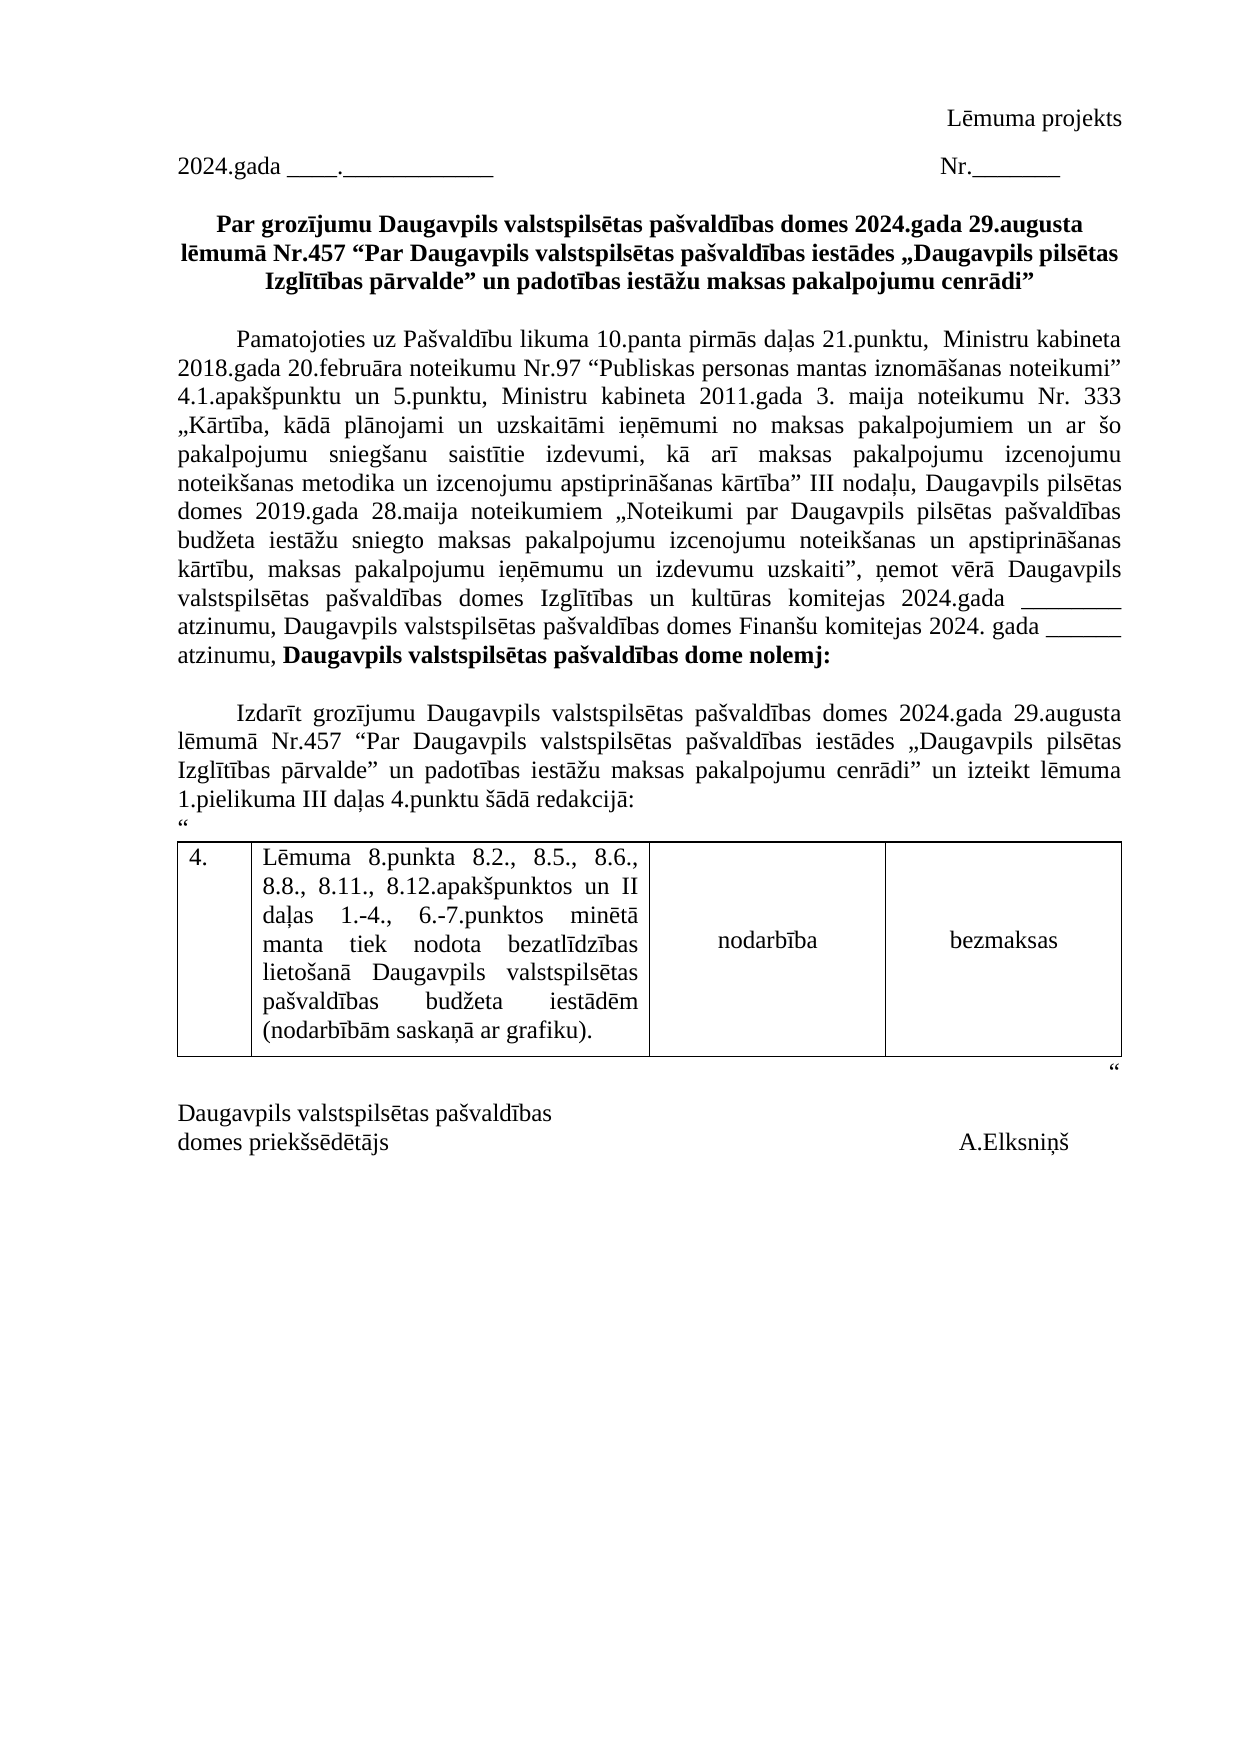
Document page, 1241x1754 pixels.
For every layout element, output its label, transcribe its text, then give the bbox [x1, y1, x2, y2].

table_header 4. [178, 843, 251, 1056]
text “ [177, 813, 1122, 841]
text “ [177, 1057, 1122, 1086]
text Izdarīt grozījumu Daugavpils valstspilsētas pašvaldības domes 2024.gada 29.augusta lēmumā Nr.457 “Par Daugavpils valstspilsētas pašvaldības iestādes „Daugavpils pilsētas Izglītības pārvalde” un padotības iestāžu maksas pakalpojumu cenrādi” un izteikt lēmuma 1.pielikuma III daļas 4.punktu šādā redakcijā: [177, 698, 1122, 813]
table_header Lēmuma 8.punkta 8.2., 8.5., 8.6., 8.8., 8.11., 8.12.apakšpunktos un II daļas 1.-4., 6.-7.punktos minētā manta tiek nodota bezatlīdzības lietošanā Daugavpils valstspilsētas pašvaldības budžeta iestādēm (nodarbībām saskaņā ar grafiku). [252, 843, 649, 1056]
text Pamatojoties uz Pašvaldību likuma 10.panta pirmās daļas 21.punktu, Ministru kabineta 2018.gada 20.februāra noteikumu Nr.97 “Publiskas personas mantas iznomāšanas noteikumi” 4.1.apakšpunktu un 5.punktu, Ministru kabineta 2011.gada 3. maija noteikumu Nr. 333 „Kārtība, kādā plānojami un uzskaitāmi ieņēmumi no maksas pakalpojumiem un ar šo pakalpojumu sniegšanu saistītie izdevumi, kā arī maksas pakalpojumu izcenojumu noteikšanas metodika un izcenojumu apstiprināšanas kārtība” III nodaļu, Daugavpils pilsētas domes 2019.gada 28.maija noteikumiem „Noteikumi par Daugavpils pilsētas pašvaldības budžeta iestāžu sniegto maksas pakalpojumu izcenojumu noteikšanas un apstiprināšanas kārtību, maksas pakalpojumu ieņēmumu un izdevumu uzskaiti”, ņemot vērā Daugavpils valstspilsētas pašvaldības domes Izglītības un kultūras komitejas 2024.gada ________ atzinumu, Daugavpils valstspilsētas pašvaldības domes Finanšu komitejas 2024. gada ______ atzinumu, Daugavpils valstspilsētas pašvaldības dome nolemj: [177, 324, 1122, 669]
table_header nodarbība [650, 843, 885, 1056]
text Par grozījumu Daugavpils valstspilsētas pašvaldības domes 2024.gada 29.augusta lēmumā Nr.457 “Par Daugavpils valstspilsētas pašvaldības iestādes „Daugavpils pilsētas Izglītības pārvalde” un padotības iestāžu maksas pakalpojumu cenrādi” [177, 209, 1122, 295]
text domes priekšsēdētājs A.Elksniņš [177, 1127, 1122, 1156]
text 2024.gada ____.____________ Nr._______ [177, 151, 1122, 209]
text Lēmuma projekts [777, 103, 1122, 132]
text Daugavpils valstspilsētas pašvaldības [177, 1098, 1122, 1127]
table_header bezmaksas [886, 843, 1121, 1056]
